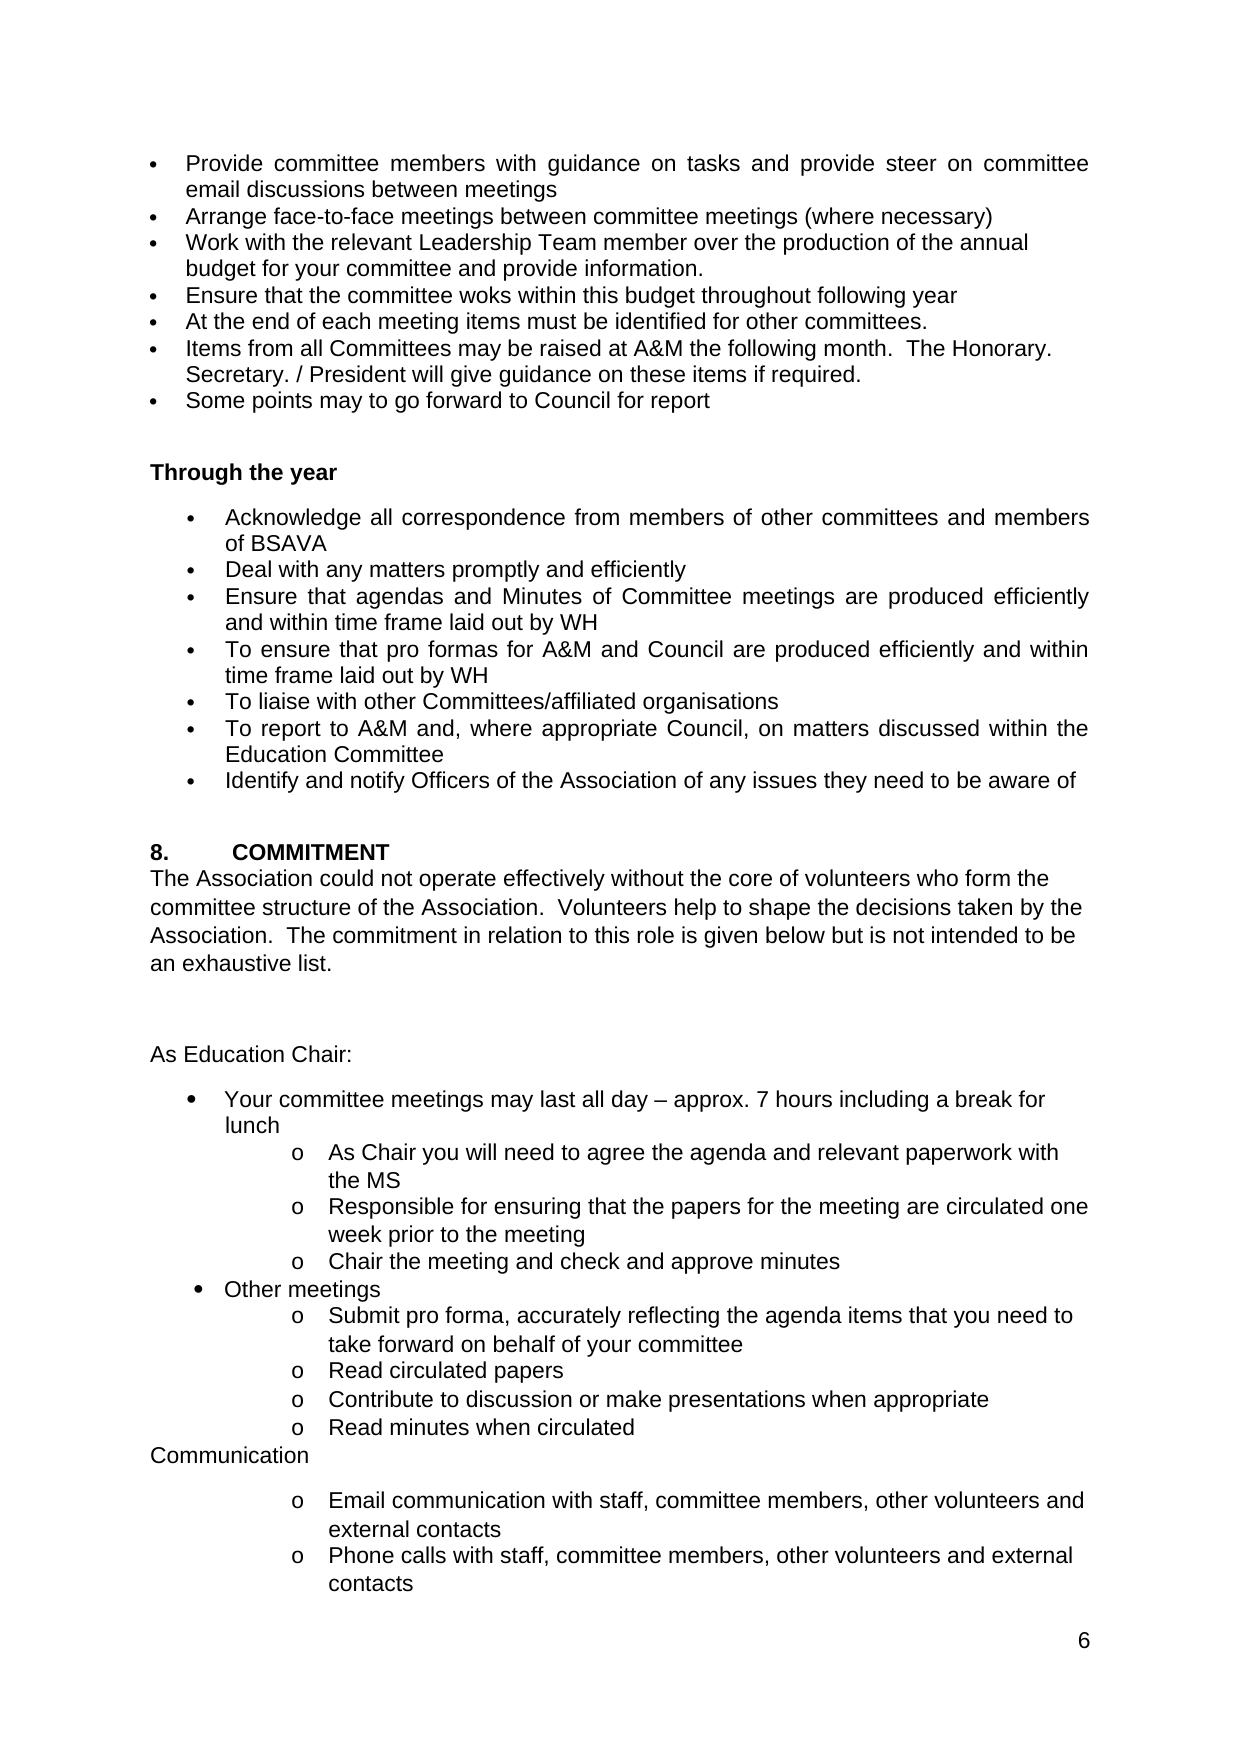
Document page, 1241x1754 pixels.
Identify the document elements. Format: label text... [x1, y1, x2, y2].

list As Chair you will need to agree the agenda and relevant paperwork with the MS [291, 1138, 1090, 1193]
list Your committee meetings may last all day – approx. 7 hours including a break for lunch [187, 1086, 1090, 1138]
list Phone calls with staff, committee members, other volunteers and external contacts [291, 1542, 1090, 1597]
list Read minutes when circulated [291, 1414, 1090, 1442]
list Deal with any matters promptly and efficiently [187, 556, 1090, 583]
text Communication [150, 1442, 1090, 1468]
text The Association could not operate effectively without the core of volunteers who form the committee structure of the Association. Volunteers help to shape the decisions taken by the Association. The commitment in relation to this role is given below but is not intended to be an exhaustive list. [150, 865, 1090, 977]
list Read circulated papers [291, 1357, 1090, 1386]
list Contribute to discussion or make presentations when appropriate [291, 1386, 1090, 1414]
list To ensure that pro formas for A&M and Council are produced efficiently and within time frame laid out by WH [187, 636, 1090, 688]
list COMMITMENT [150, 839, 1090, 865]
list Submit pro forma, accurately reflecting the agenda items that you need to take forward on behalf of your committee [291, 1302, 1090, 1357]
list To report to A&M and, where appropriate Council, on matters discussed within the Education Committee [187, 714, 1090, 767]
list To liaise with other Committees/affiliated organisations [187, 688, 1090, 714]
list Items from all Committees may be raised at A&M the following month. The Honorary. Secretary. / President will give guidance on these items if required. [150, 334, 1090, 387]
list Provide committee members with guidance on tasks and provide steer on committee email discussions between meetings [150, 150, 1090, 203]
list Some points may to go forward to Council for report [150, 387, 1090, 413]
list Chair the meeting and check and approve minutes [291, 1248, 1090, 1276]
list Other meetings [194, 1276, 1090, 1302]
list Identify and notify Officers of the Association of any issues they need to be aware of [187, 767, 1090, 794]
list Arrange face-to-face meetings between committee meetings (where necessary) [150, 203, 1090, 229]
text Through the year [150, 459, 1090, 485]
list Ensure that the committee woks within this budget throughout following year [150, 282, 1090, 308]
text As Education Chair: [150, 1041, 1090, 1067]
list Acknowledge all correspondence from members of other committees and members of BSAVA [187, 504, 1090, 556]
list Responsible for ensuring that the papers for the meeting are circulated one week prior to the meeting [291, 1193, 1090, 1248]
list Ensure that agendas and Minutes of Committee meetings are produced efficiently and within time frame laid out by WH [187, 583, 1090, 636]
list Work with the relevant Leadership Team member over the production of the annual budget for your committee and provide information. [150, 229, 1090, 282]
list At the end of each meeting items must be identified for other committees. [150, 308, 1090, 334]
list Email communication with staff, committee members, other volunteers and external contacts [291, 1487, 1090, 1542]
